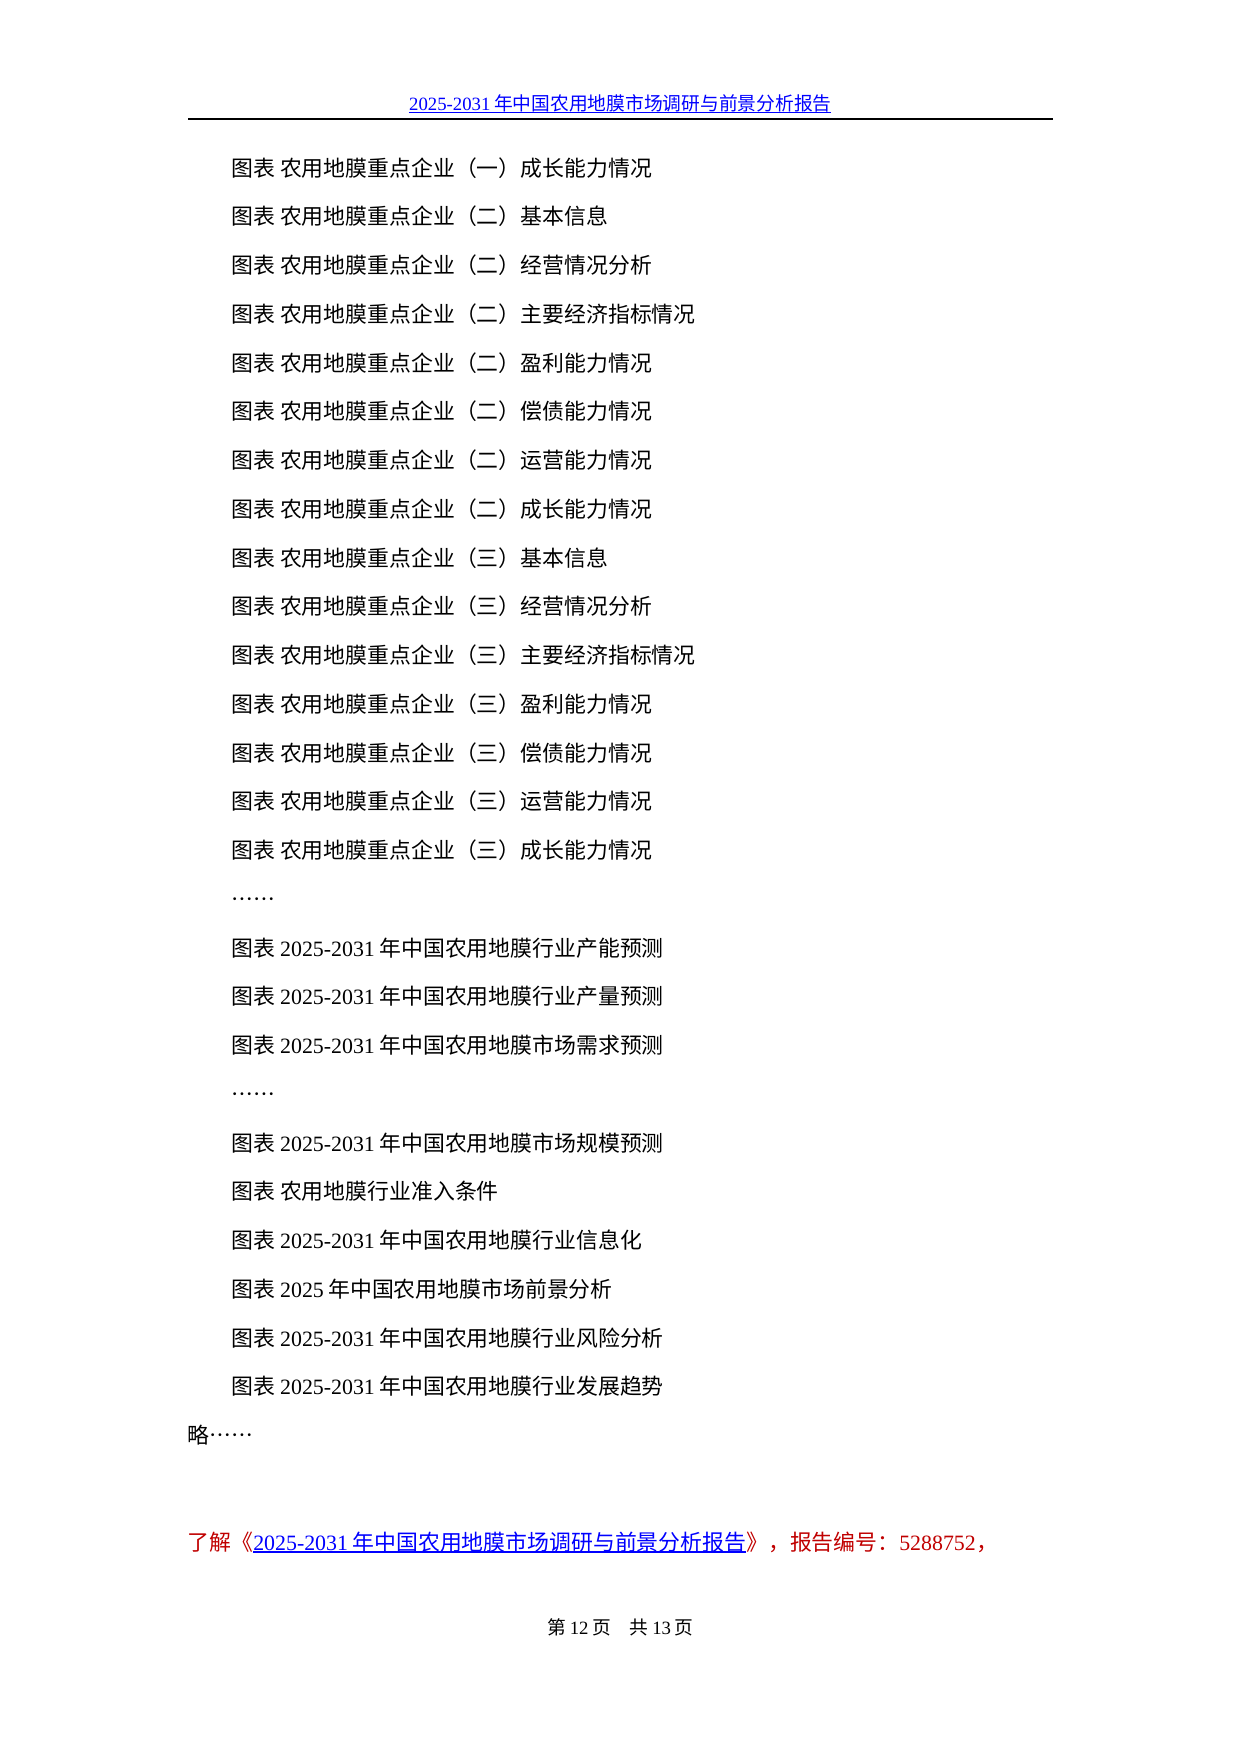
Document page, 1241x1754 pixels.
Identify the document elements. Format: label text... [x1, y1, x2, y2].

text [187, 150, 1053, 1450]
text 了解《2025-2031年中国农用地膜市场调研与前景分析报告》，报告编号：5288752， [187, 1524, 1053, 1557]
